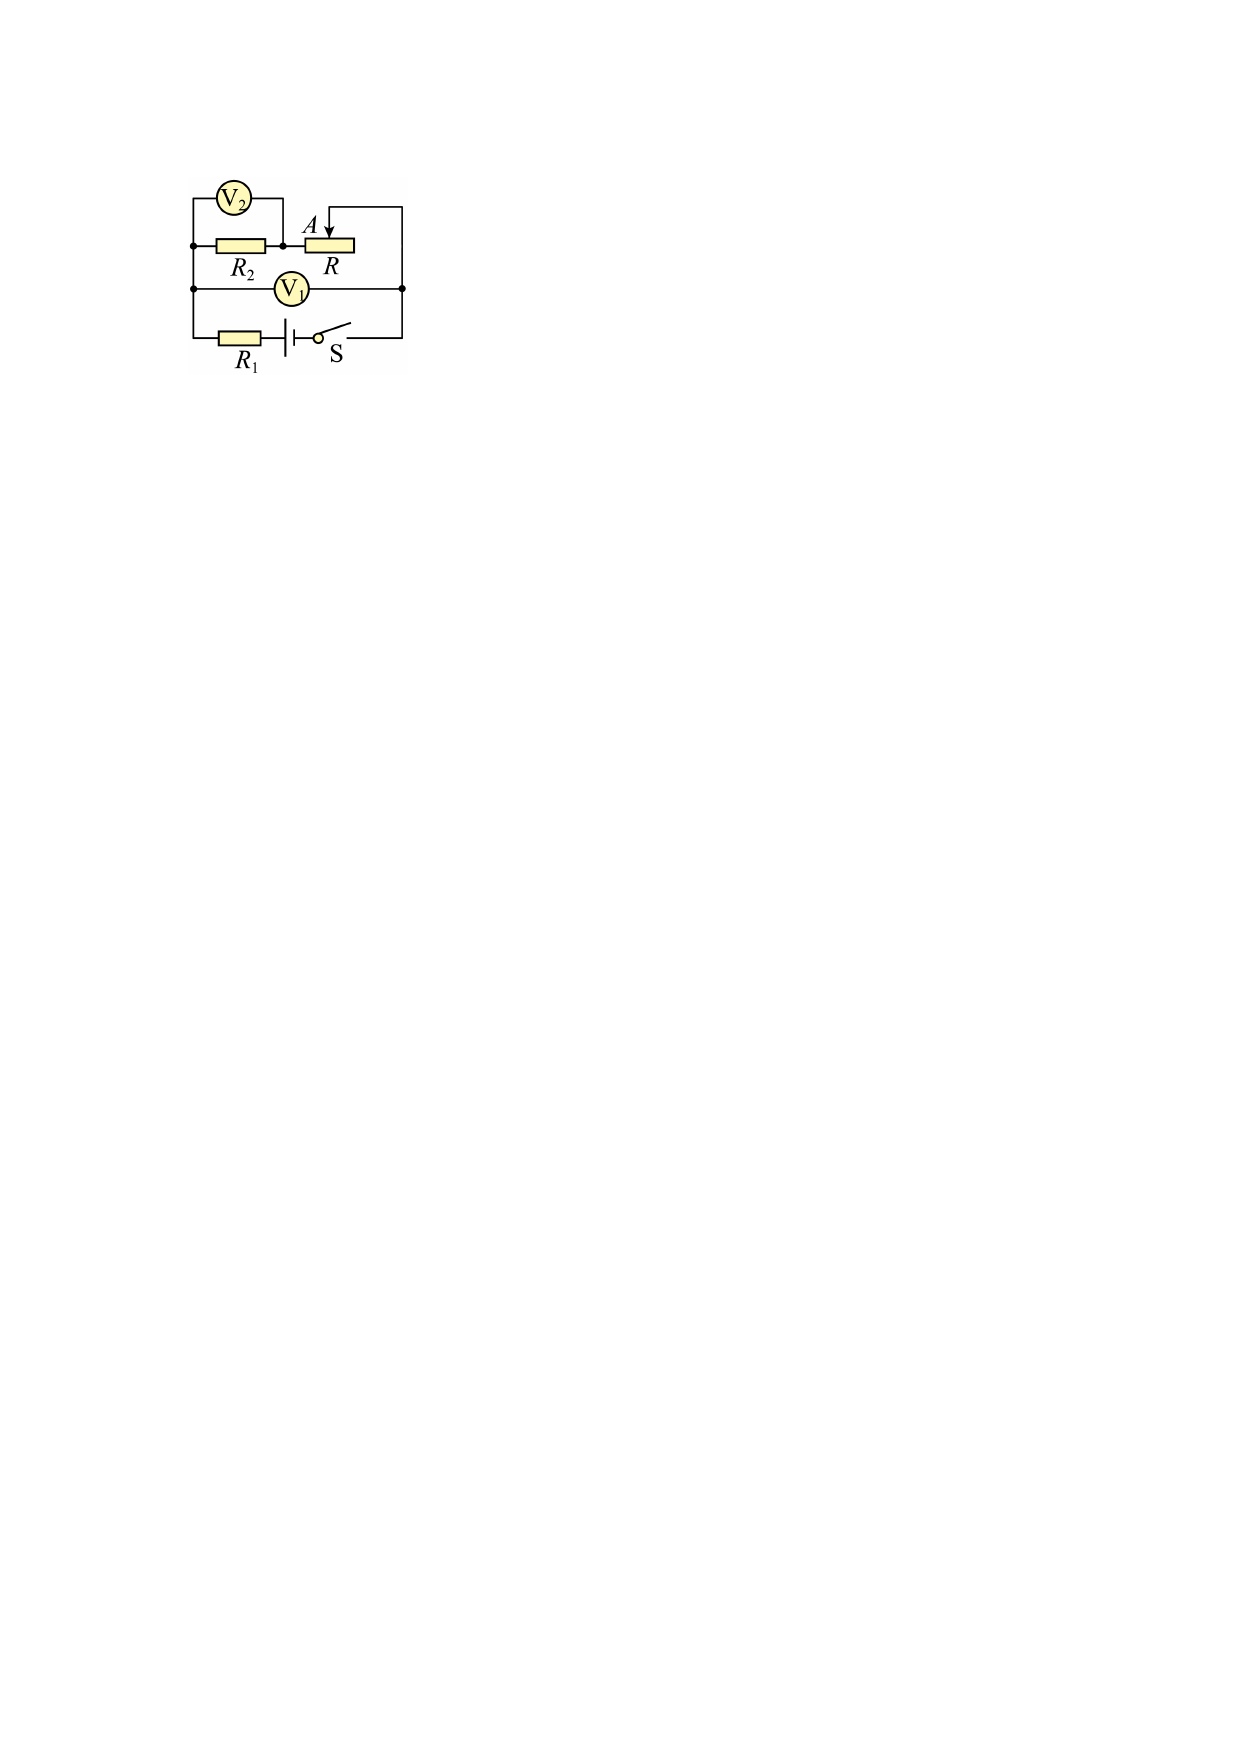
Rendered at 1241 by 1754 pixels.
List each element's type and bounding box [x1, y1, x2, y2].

picture [187, 177, 408, 375]
